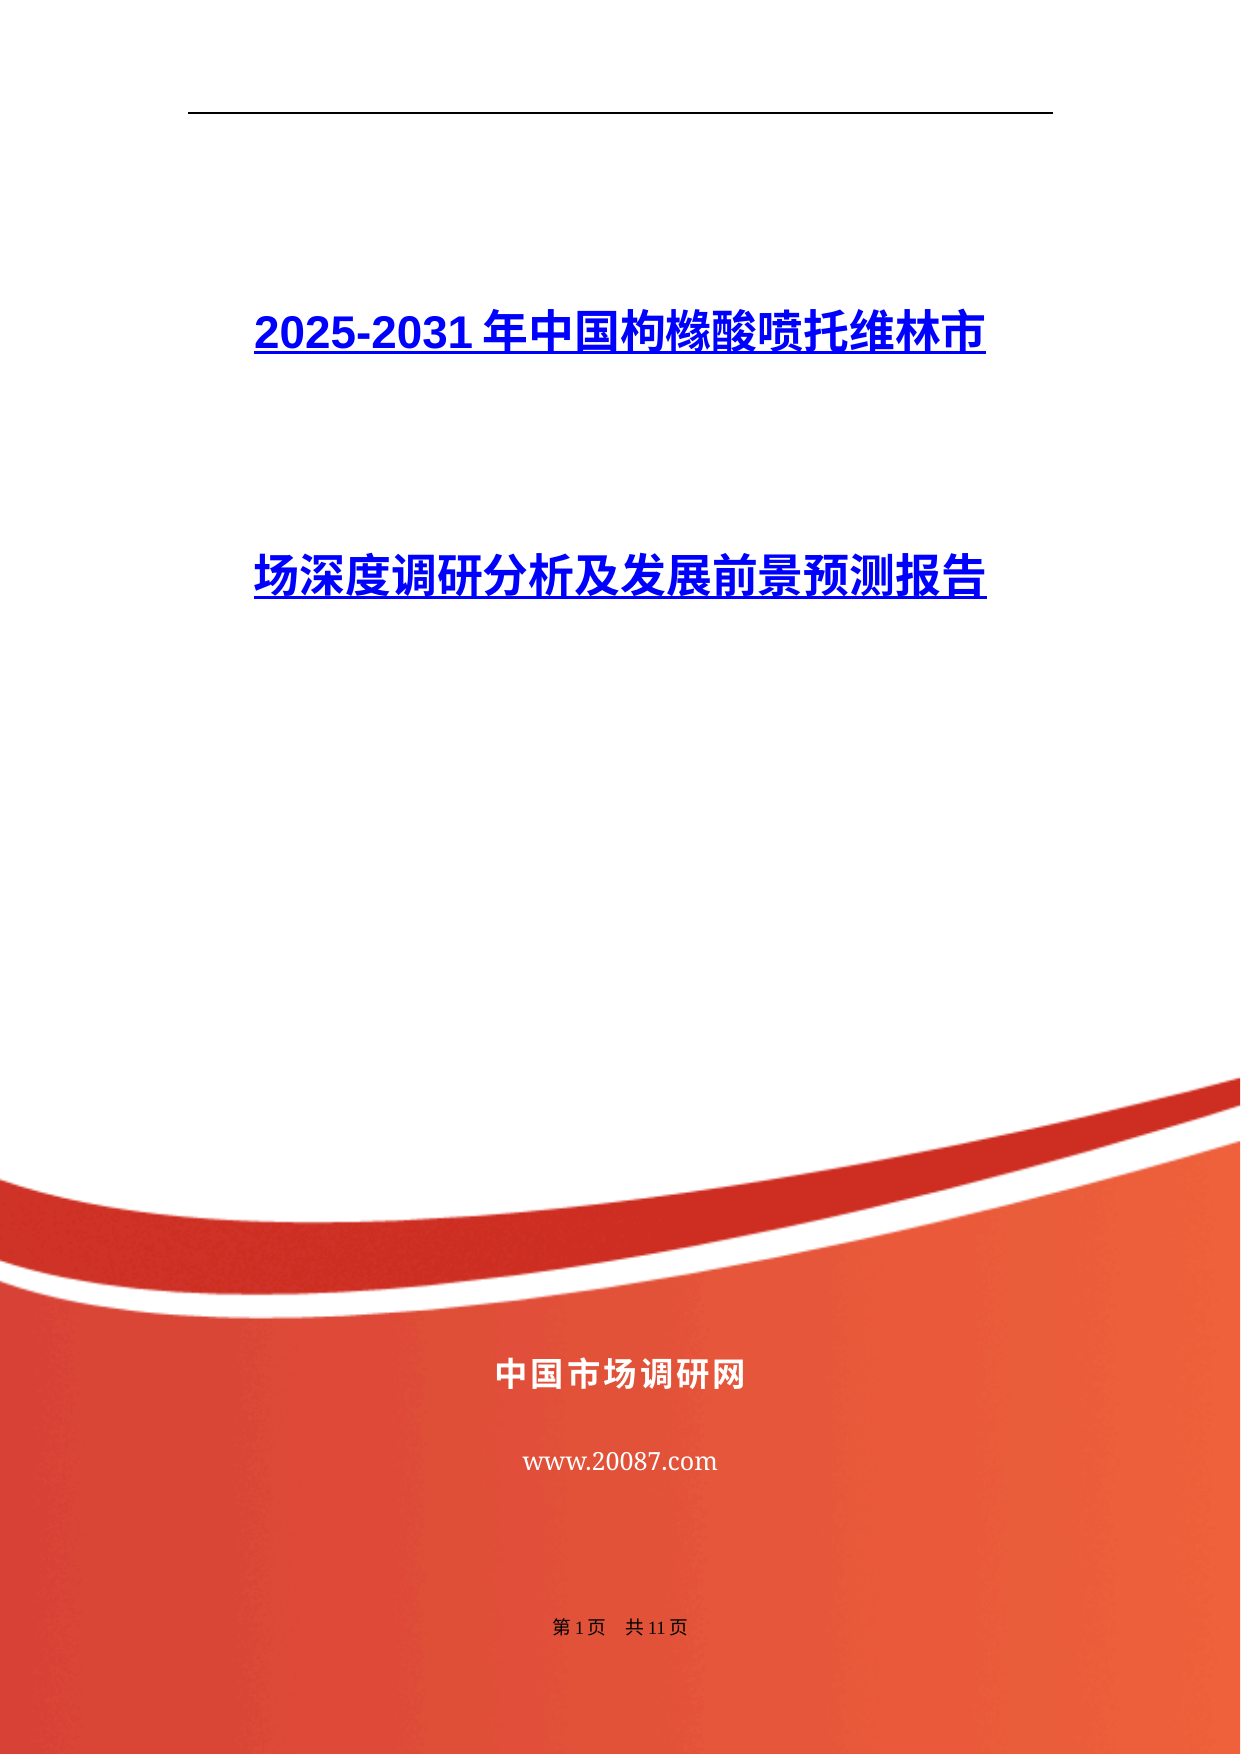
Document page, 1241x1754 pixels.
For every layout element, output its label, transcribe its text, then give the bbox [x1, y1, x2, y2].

picture [0, 1006, 1241, 1754]
text www.20087.com [187, 1428, 1053, 1493]
subtitle 中国市场调研网 [187, 1339, 1053, 1404]
table_header 2025-2031年中国枸橼酸喷托维林市场深度调研分析及发展前景预测报告 [188, 207, 1053, 773]
